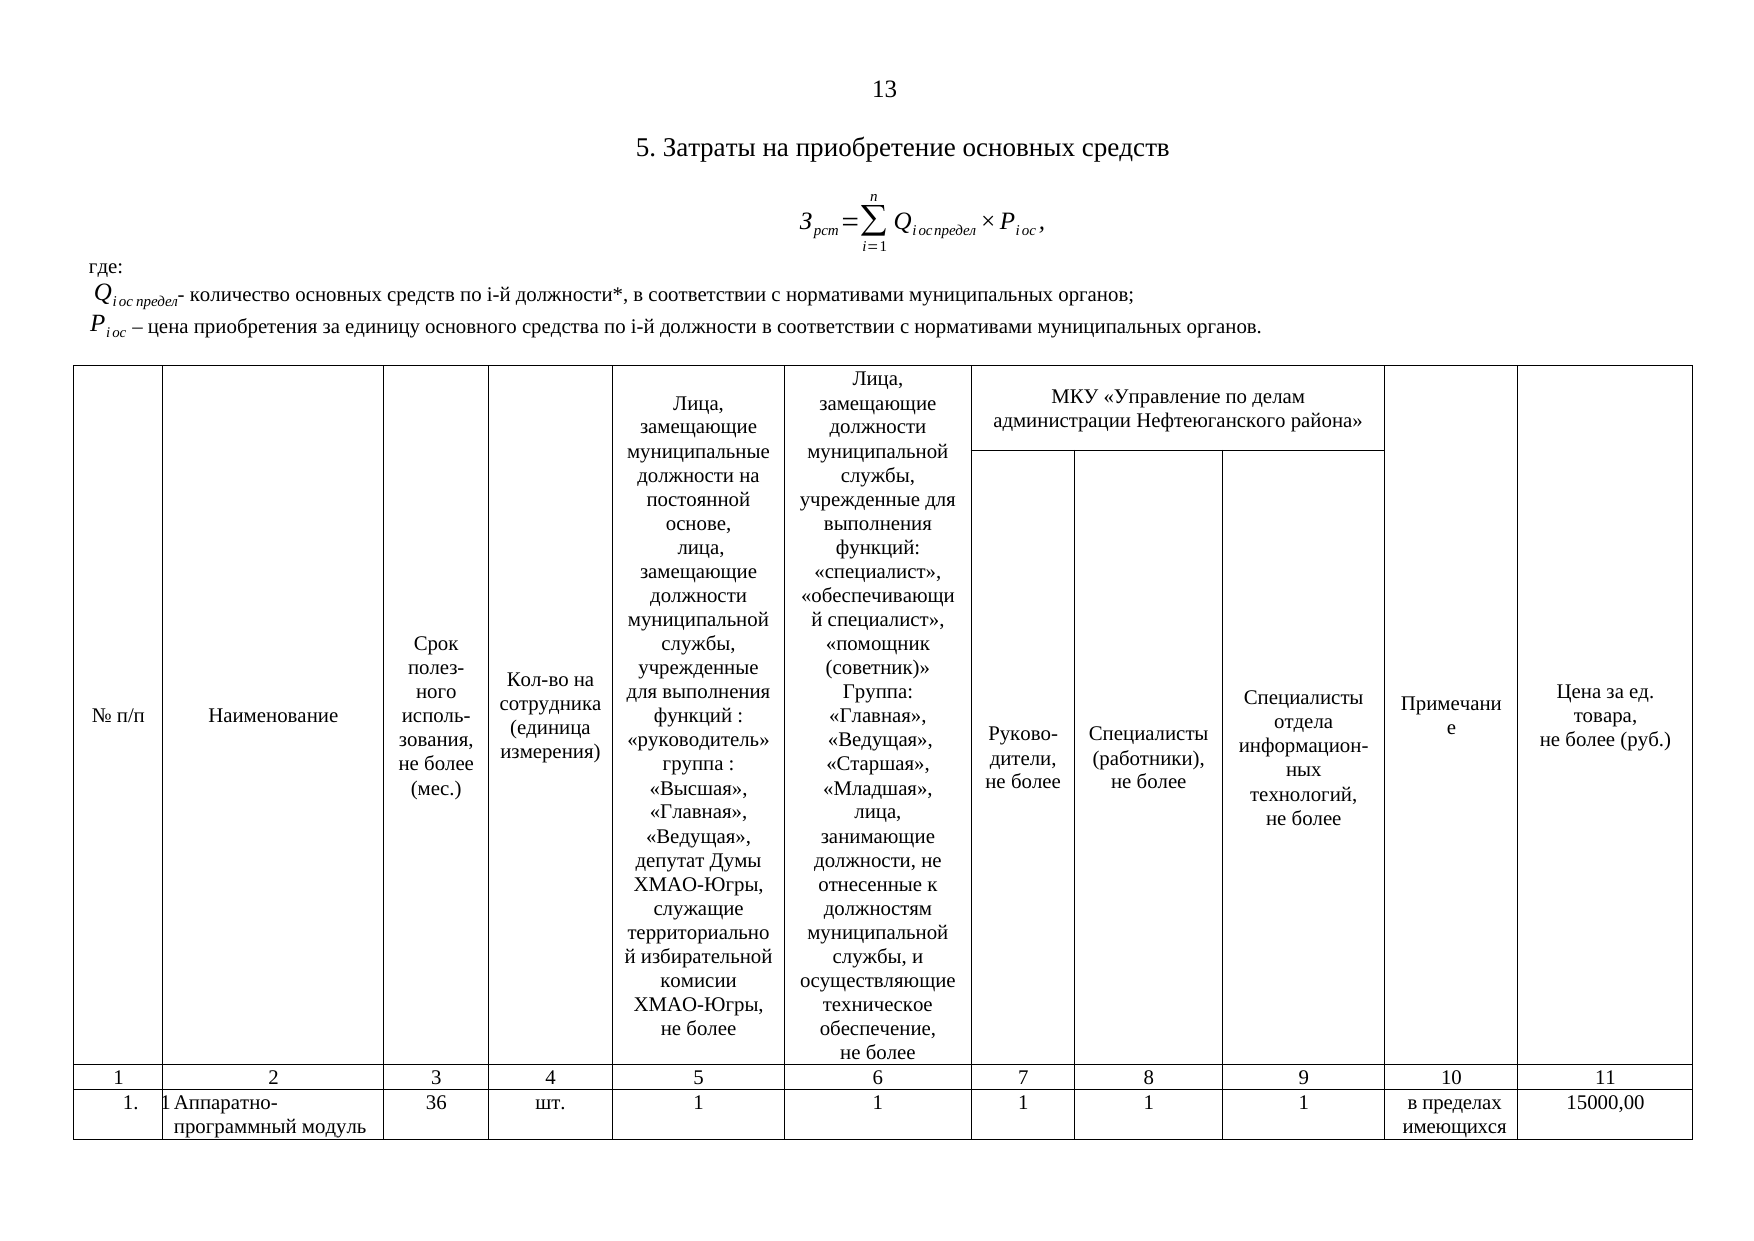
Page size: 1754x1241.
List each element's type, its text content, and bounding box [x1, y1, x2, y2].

table_header Примечание [1385, 366, 1517, 1064]
text где: [89, 254, 1680, 278]
table_cell 5 [613, 1065, 784, 1089]
table_cell шт. [489, 1090, 612, 1138]
table_cell 7 [972, 1065, 1074, 1089]
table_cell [163, 1090, 383, 1138]
table_cell 1 [1075, 1090, 1222, 1138]
table_cell 8 [1075, 1065, 1222, 1089]
table_cell 36 [384, 1090, 488, 1138]
table_cell 10 [1385, 1065, 1517, 1089]
table_cell 15000,00 [1518, 1090, 1692, 1138]
table_header Лица, замещающие муниципальные должности на постоянной основе, лица, замещающие должности муниципальной службы, учрежденные для выполнения функций : «руководитель» группа : «Высшая», «Главная», «Ведущая», депутат Думы ХМАО-Югры, служащие территориальной избирательной комисии ХМАО-Югры, не более [613, 366, 784, 1064]
table_cell Руково-дители, не более [972, 451, 1074, 1064]
table_cell 1 [613, 1090, 784, 1138]
table_cell Специалисты (работники), не более [1075, 451, 1222, 1064]
table_cell 6 [785, 1065, 971, 1089]
table_cell 11 [1518, 1065, 1692, 1089]
table_cell 1 [1223, 1090, 1384, 1138]
table_header МКУ «Управление по делам администрации Нефтеюганского района» [972, 366, 1384, 450]
table_header Срок полез-ного исполь-зования, не более (мес.) [384, 366, 488, 1064]
table_cell 3 [384, 1065, 488, 1089]
text 5. Затраты на приобретение основных средств [636, 131, 1680, 162]
table_cell 1 [74, 1065, 162, 1089]
table_cell 1 [785, 1090, 971, 1138]
table_header Цена за ед. товара, не более (руб.) [1518, 366, 1692, 1064]
text – цена приобретения за единицу основного средства по i-й должности в соответствии с нормативами муниципальных органов. [89, 310, 1680, 341]
table_header Кол-во на сотрудника (единица измерения) [489, 366, 612, 1064]
table_header Наименование [163, 366, 383, 1064]
table_cell 4 [489, 1065, 612, 1089]
table_cell 1 [972, 1090, 1074, 1138]
table_header Лица, замещающие должности муниципальной службы, учрежденные для выполнения функций: «специалист», «обеспечивающий специалист», «помощник (советник)» Группа: «Главная», «Ведущая», «Старшая», «Младшая», лица, занимающие должности, не отнесенные к должностям муниципальной службы, и осуществляющие техническое обеспечение, не более [785, 366, 971, 1064]
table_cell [1385, 1090, 1517, 1138]
table_cell 9 [1223, 1065, 1384, 1089]
table_cell Специалисты отдела информацион-ных технологий, не более [1223, 451, 1384, 1064]
text - количество основных средств по i-й должности*, в соответствии с нормативами муниципальных органов; [89, 278, 1680, 310]
table_cell 1 [74, 1090, 162, 1138]
table_header № п/п [74, 366, 162, 1064]
table_cell 2 [163, 1065, 383, 1089]
